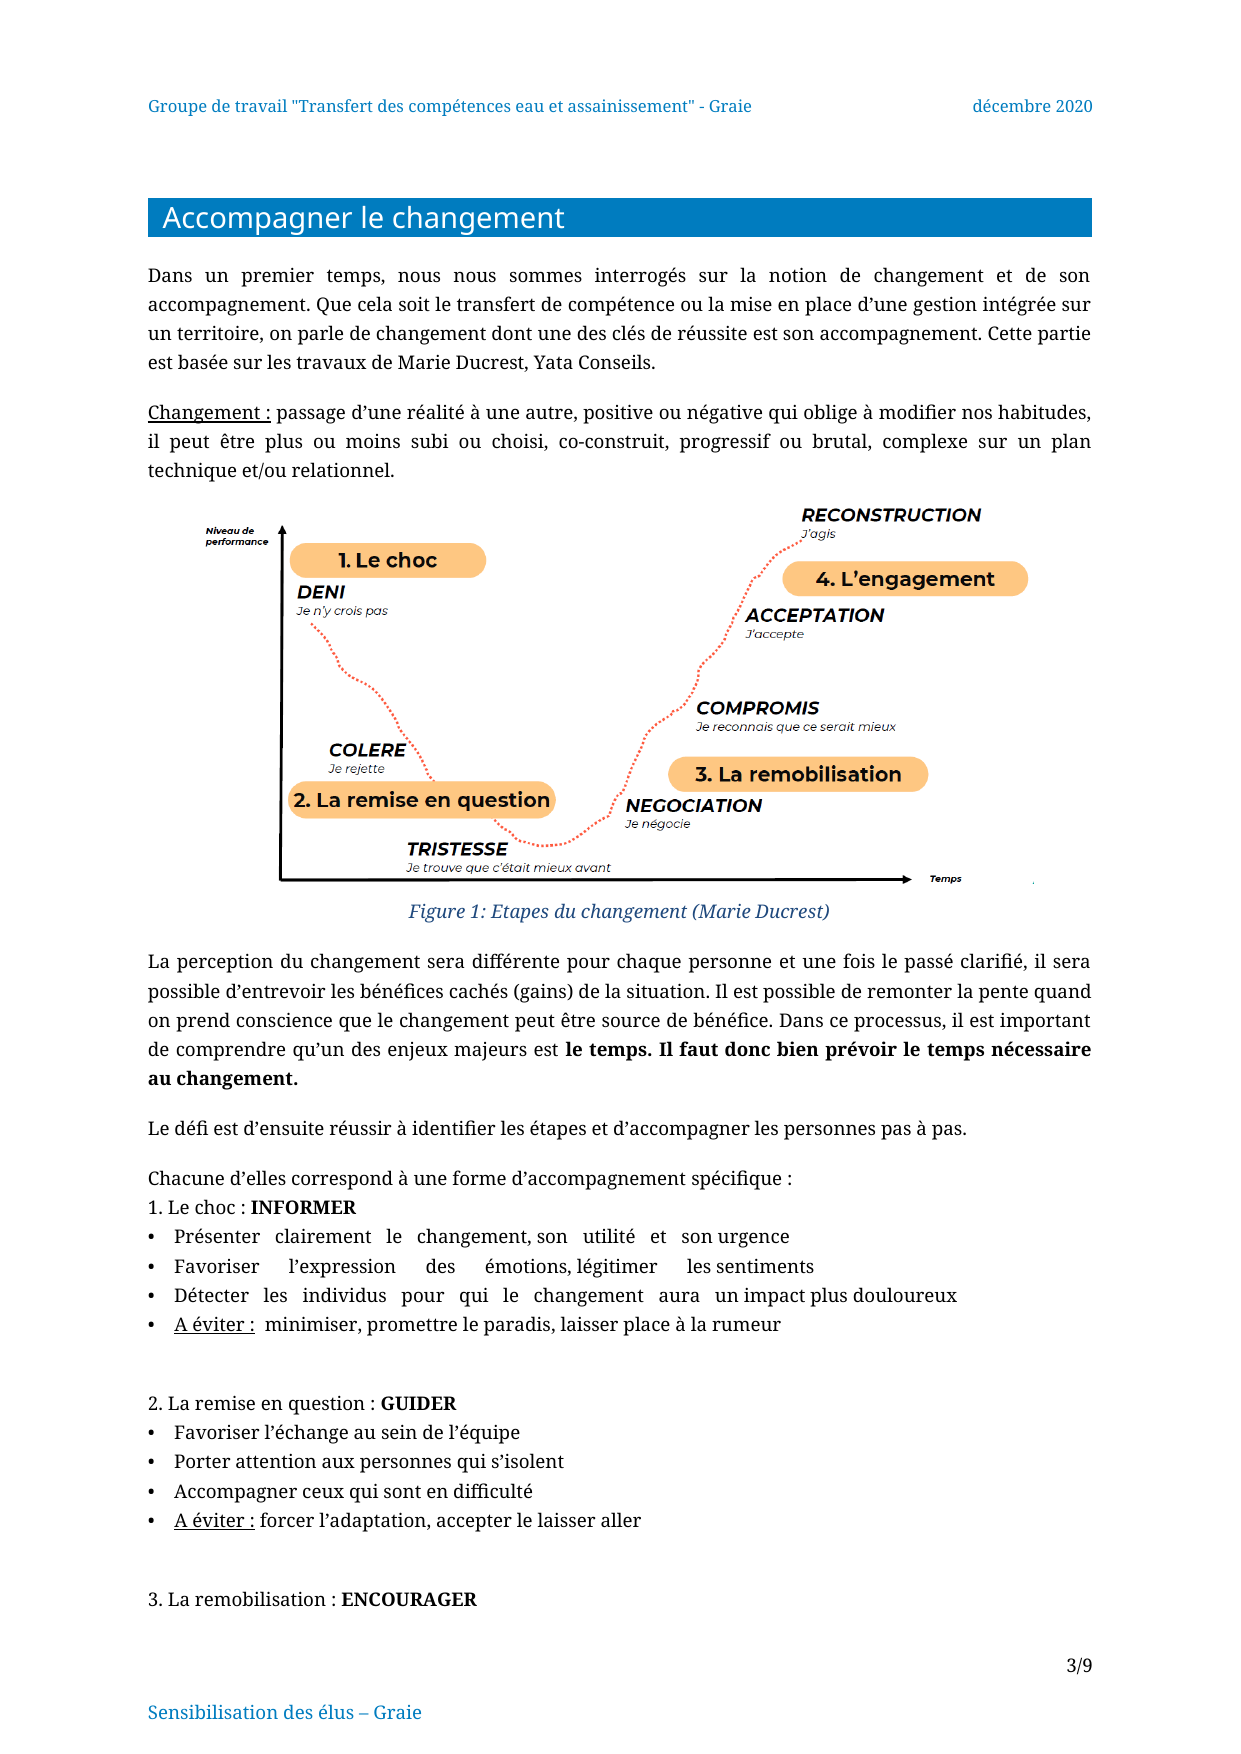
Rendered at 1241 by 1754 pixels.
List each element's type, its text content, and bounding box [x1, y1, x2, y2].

text • Porter attention aux personnes qui s’isolent [148, 1445, 1092, 1474]
text Le défi est d’ensuite réussir à identifier les étapes et d’accompagner les personnes pas à pas. [148, 1112, 1092, 1141]
text • Détecter les individus pour qui le changement aura un impact plus douloureux [148, 1278, 1092, 1308]
text • A éviter : forcer l’adaptation, accepter le laisser aller [148, 1503, 1092, 1533]
text Dans un premier temps, nous nous sommes interrogés sur la notion de changement et de son accompagnement. Que cela soit le transfert de compétence ou la mise en place d’une gestion intégrée sur un territoire, on parle de changement dont une des clés de réussite est son accompagnement. Cette partie est basée sur les travaux de Marie Ducrest, Yata Conseils. [148, 258, 1092, 375]
picture [525, 103, 532, 112]
text La perception du changement sera différente pour chaque personne et une fois le passé clarifié, il sera possible d’entrevoir les bénéfices cachés (gains) de la situation. Il est possible de remonter la pente quand on prend conscience que le changement peut être source de bénéfice. Dans ce processus, il est important de comprendre qu’un des enjeux majeurs est le temps. Il faut donc bien prévoir le temps nécessaire au changement. [148, 945, 1092, 1091]
text • A éviter : minimiser, promettre le paradis, laisser place à la rumeur [148, 1308, 1092, 1337]
text 2. La remise en question : GUIDER [148, 1387, 1092, 1416]
picture [729, 103, 736, 112]
subtitle Accompagner le changement [148, 198, 1092, 237]
text • Accompagner ceux qui sont en difficulté [148, 1474, 1092, 1503]
text • Favoriser l’expression des émotions, légitimer les sentiments [148, 1249, 1092, 1278]
text 1. Le choc : INFORMER [148, 1191, 1092, 1220]
text • Favoriser l’échange au sein de l’équipe [148, 1416, 1092, 1445]
picture [147, 504, 1034, 884]
text 3. La remobilisation : ENCOURAGER [148, 1583, 1092, 1612]
text Changement : passage d’une réalité à une autre, positive ou négative qui oblige à modifier nos habitudes, il peut être plus ou moins subi ou choisi, co-construit, progressif ou brutal, complexe sur un plan technique et/ou relationnel. [148, 396, 1092, 483]
text Chacune d’elles correspond à une forme d’accompagnement spécifique : [148, 1162, 1092, 1191]
text • Présenter clairement le changement, son utilité et son urgence [148, 1220, 1092, 1249]
